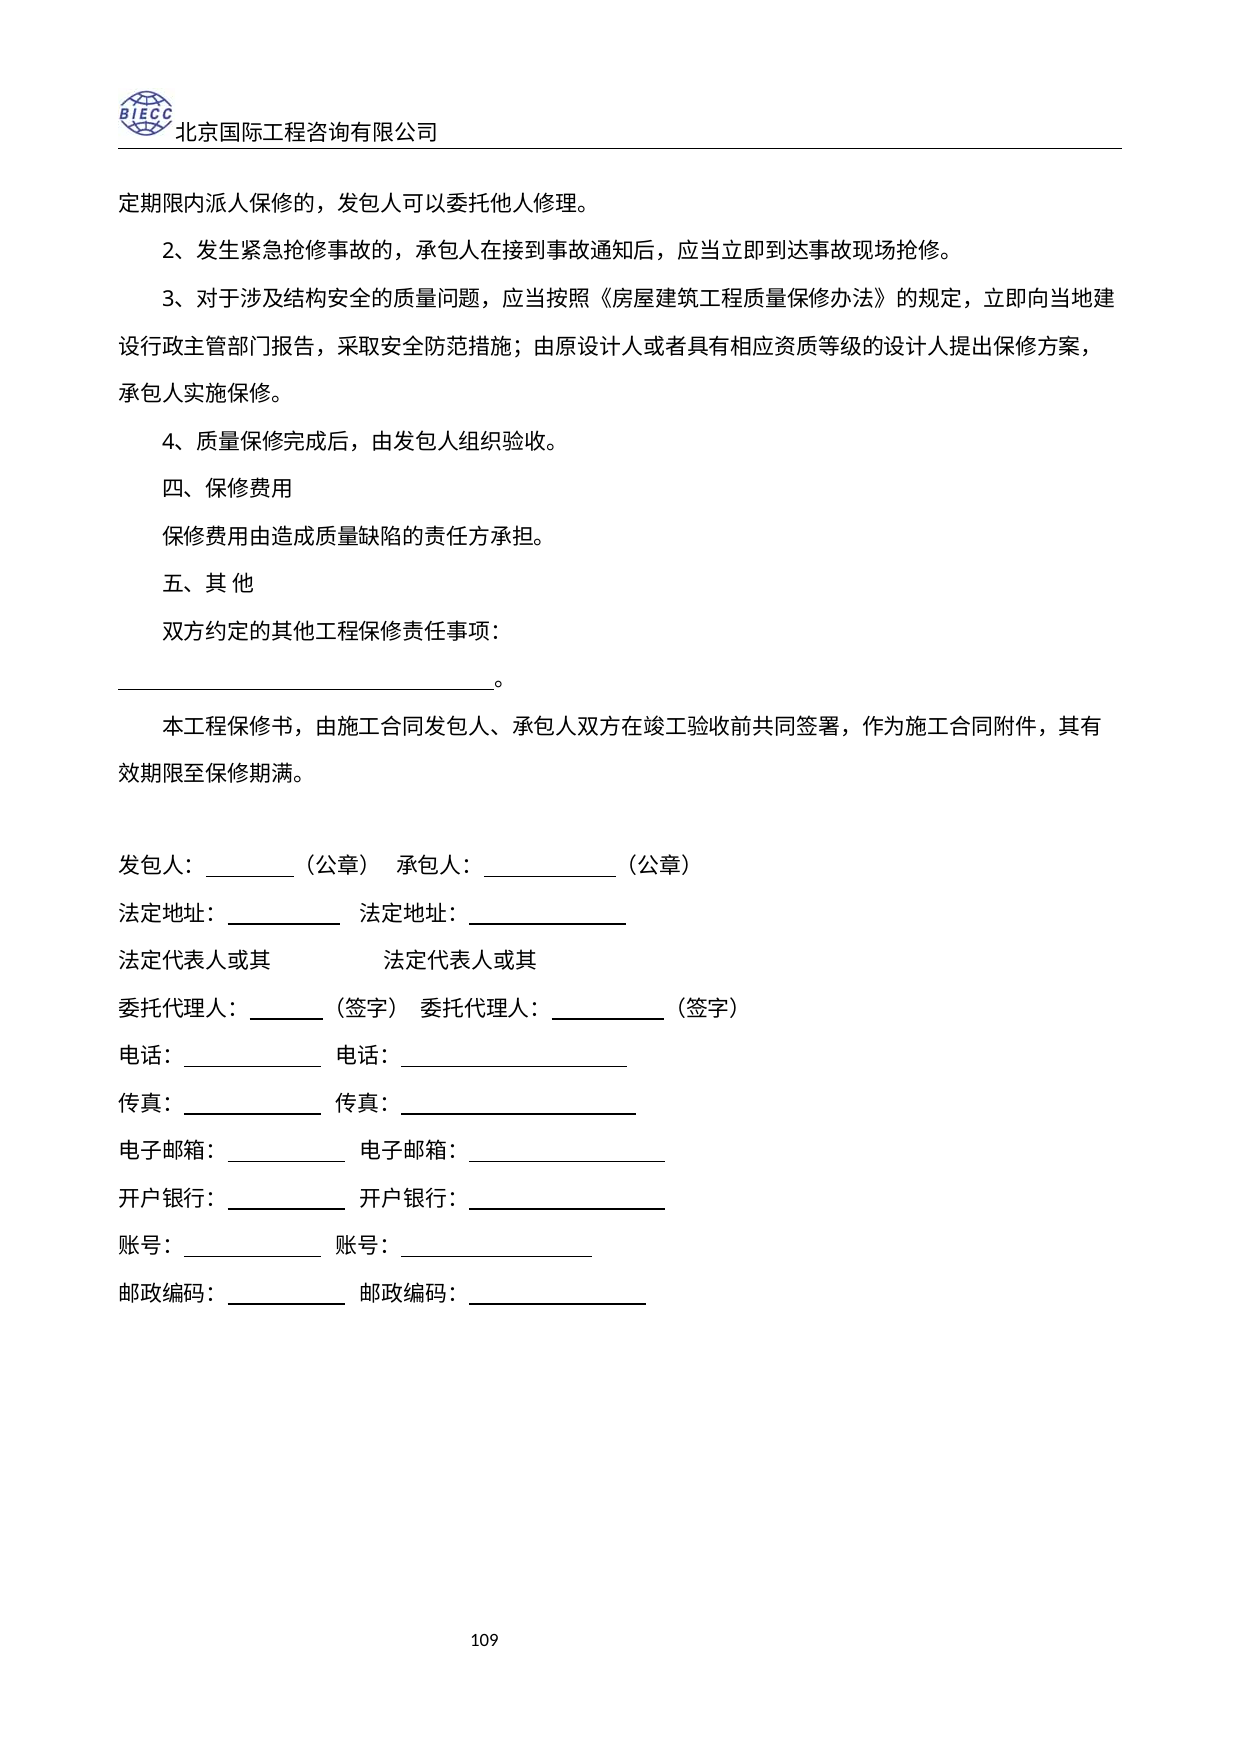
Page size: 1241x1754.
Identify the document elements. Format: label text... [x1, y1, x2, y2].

text 本工程保修书，由施工合同发包人、承包人双方在竣工验收前共同签署，作为施工合同附件，其有效期限至保修期满。 [118, 709, 1122, 788]
text 2、发生紧急抢修事故的，承包人在接到事故通知后，应当立即到达事故现场抢修。 [118, 233, 1122, 265]
text 法定代表人或其 法定代表人或其 [118, 943, 1122, 975]
text 发包人： （公章） 承包人： （公章） [118, 848, 1122, 880]
text 委托代理人： （签字） 委托代理人： （签字） [118, 991, 1122, 1023]
text 开户银行： 开户银行： [118, 1181, 1122, 1213]
picture [118, 88, 175, 140]
text 账号： 账号： [118, 1228, 1122, 1260]
text 法定地址： 法定地址： [118, 896, 1122, 928]
text 五、其 他 [118, 566, 1122, 598]
text 邮政编码： 邮政编码： [118, 1276, 1122, 1308]
text 电话： 电话： [118, 1038, 1122, 1070]
text 电子邮箱： 电子邮箱： [118, 1133, 1122, 1165]
text 四、保修费用 [118, 471, 1122, 503]
text 4、质量保修完成后，由发包人组织验收。 [118, 424, 1122, 456]
text 传真： 传真： [118, 1086, 1122, 1118]
text 双方约定的其他工程保修责任事项： [118, 614, 1122, 646]
text 保修费用由造成质量缺陷的责任方承担。 [118, 519, 1122, 551]
text 3、对于涉及结构安全的质量问题，应当按照《房屋建筑工程质量保修办法》的规定，立即向当地建设行政主管部门报告，采取安全防范措施；由原设计人或者具有相应资质等级的设计人提出保修方案，承包人实施保修。 [118, 281, 1122, 408]
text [118, 186, 1122, 218]
text 。 [118, 661, 1122, 693]
